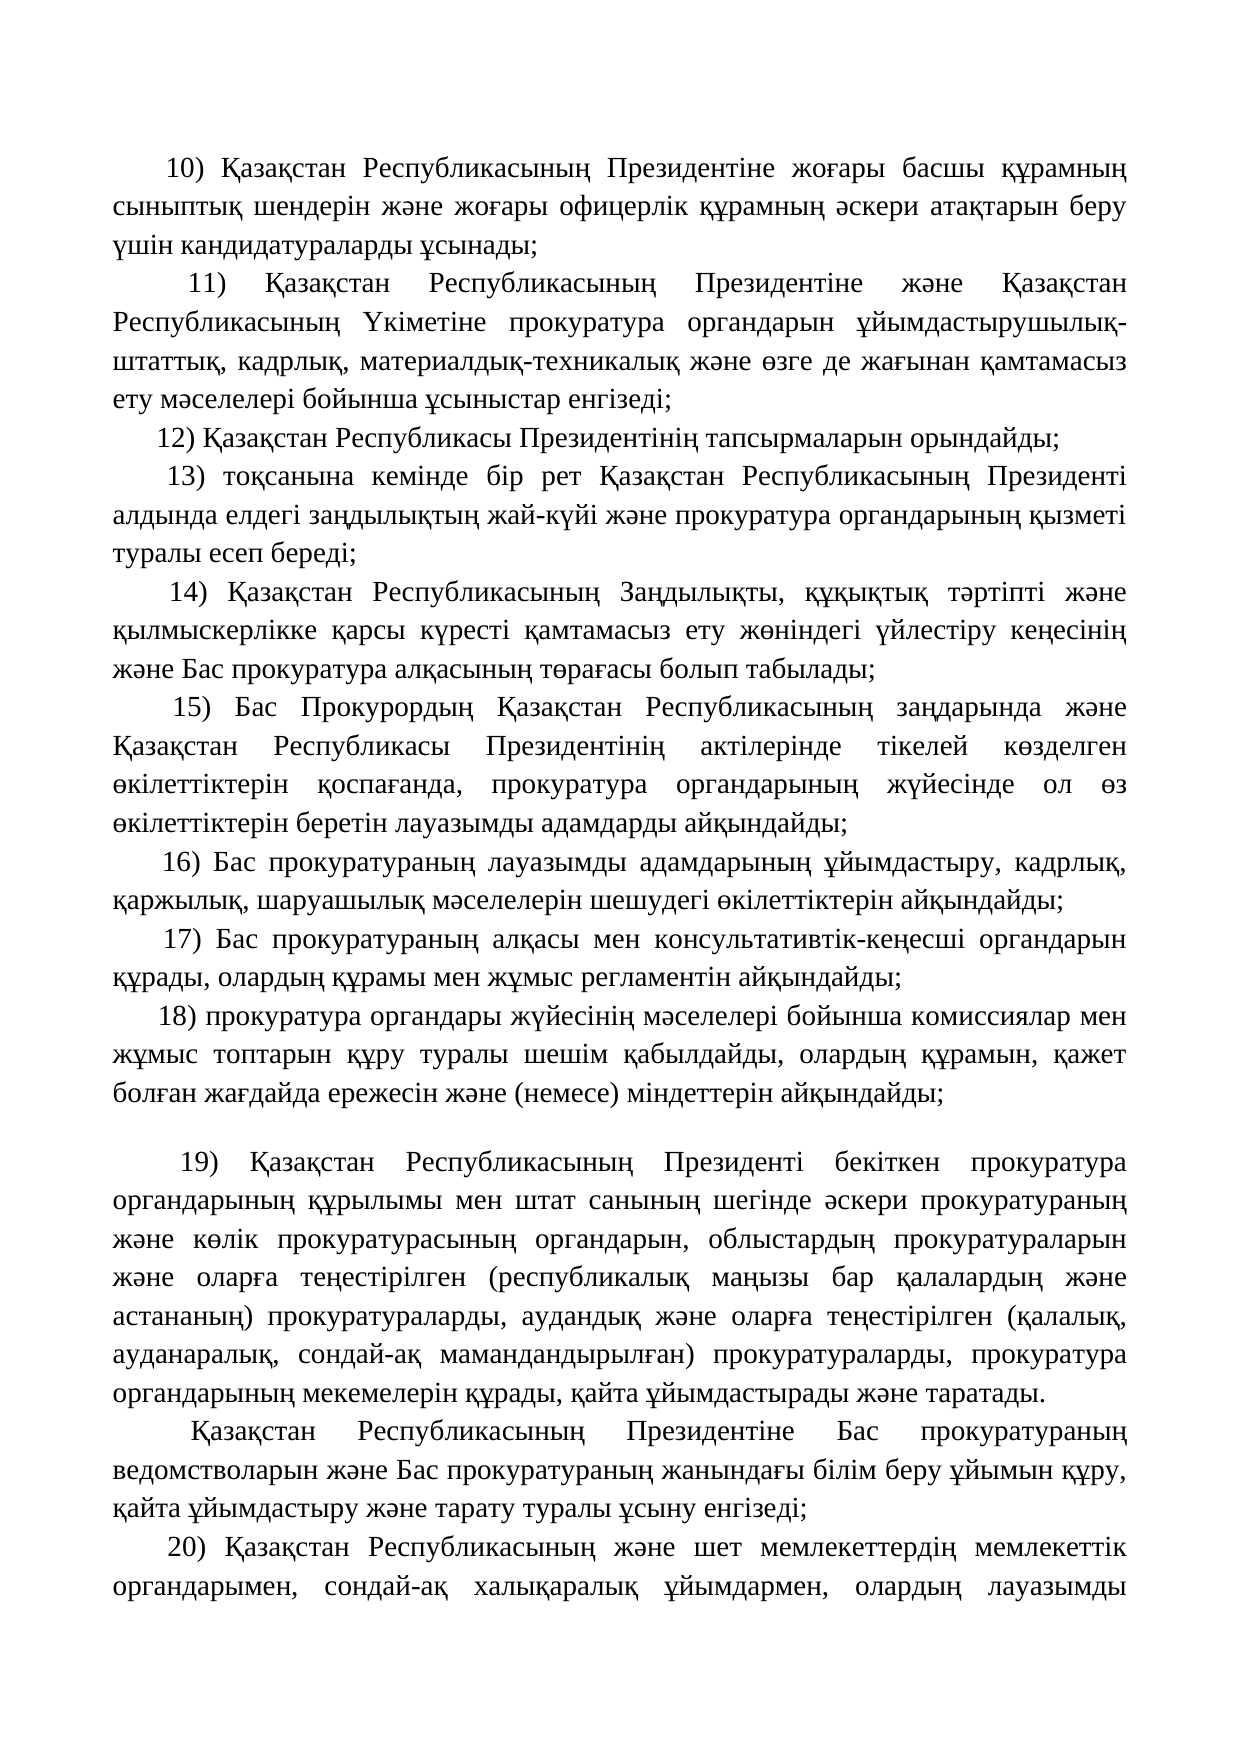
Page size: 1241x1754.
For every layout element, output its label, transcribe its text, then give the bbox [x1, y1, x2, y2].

text 10) Қазақстан Республикасының Президентіне жоғары басшы құрамның сыныптық шендерін және жоғары офицерлік құрамның әскери атақтарын беру үшін кандидатураларды ұсынады; [112, 150, 1128, 261]
text Қазақстан Республикасының Президентіне Бас прокуратураның ведомстволарын және Бас прокуратураның жанындағы білім беру ұйымын құру, қайта ұйымдастыру және тарату туралы ұсыну енгізеді; [112, 1413, 1128, 1524]
text 16) Бас прокуратураның лауазымды адамдарының ұйымдастыру, кадрлық, қаржылық, шаруашылық мәселелерін шешудегі өкілеттіктерін айқындайды; [112, 844, 1128, 916]
text 12) Қазақстан Республикасы Президентінің тапсырмаларын орындайды; [112, 420, 1128, 453]
text 11) Қазақстан Республикасының Президентіне және Қазақстан Республикасының Үкіметіне прокуратура органдарын ұйымдастырушылық-штаттық, кадрлық, материалдық-техникалық және өзге де жағынан қамтамасыз ету мәселелері бойынша ұсыныстар енгізеді; [112, 266, 1128, 415]
text 18) прокуратура органдары жүйесінің мәселелері бойынша комиссиялар мен жұмыс топтарын құру туралы шешім қабылдайды, олардың құрамын, қажет болған жағдайда ережесін және (немесе) міндеттерін айқындайды; [112, 998, 1128, 1108]
text 14) Қазақстан Республикасының Заңдылықты, құқықтық тәртіпті және қылмыскерлікке қарсы күресті қамтамасыз ету жөніндегі үйлестіру кеңесінің және Бас прокуратура алқасының төрағасы болып табылады; [112, 574, 1128, 684]
text 17) Бас прокуратураның алқасы мен консультативтік-кеңесші органдарын құрады, олардың құрамы мен жұмыс регламентін айқындайды; [112, 921, 1128, 993]
text 15) Бас Прокурордың Қазақстан Республикасының заңдарында және Қазақстан Республикасы Президентінің актілерінде тікелей көзделген өкілеттіктерін қоспағанда, прокуратура органдарының жүйесінде ол өз өкілеттіктерін беретін лауазымды адамдарды айқындайды; [112, 689, 1128, 839]
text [112, 1529, 1128, 1601]
text 13) тоқсанына кемінде бір рет Қазақстан Республикасының Президенті алдында елдегі заңдылықтың жай-күйі және прокуратура органдарының қызметі туралы есеп береді; [112, 458, 1128, 569]
text 19) Қазақстан Республикасының Президенті бекіткен прокуратура органдарының құрылымы мен штат санының шегінде әскери прокуратураның және көлік прокуратурасының органдарын, облыстардың прокуратураларын және оларға теңестірілген (республикалық маңызы бар қалалардың және астананың) прокуратураларды, аудандық және оларға теңестірілген (қалалық, ауданаралық, сондай-ақ мамандандырылған) прокуратураларды, прокуратура органдарының мекемелерін құрады, қайта ұйымдастырады және таратады. [112, 1144, 1128, 1408]
